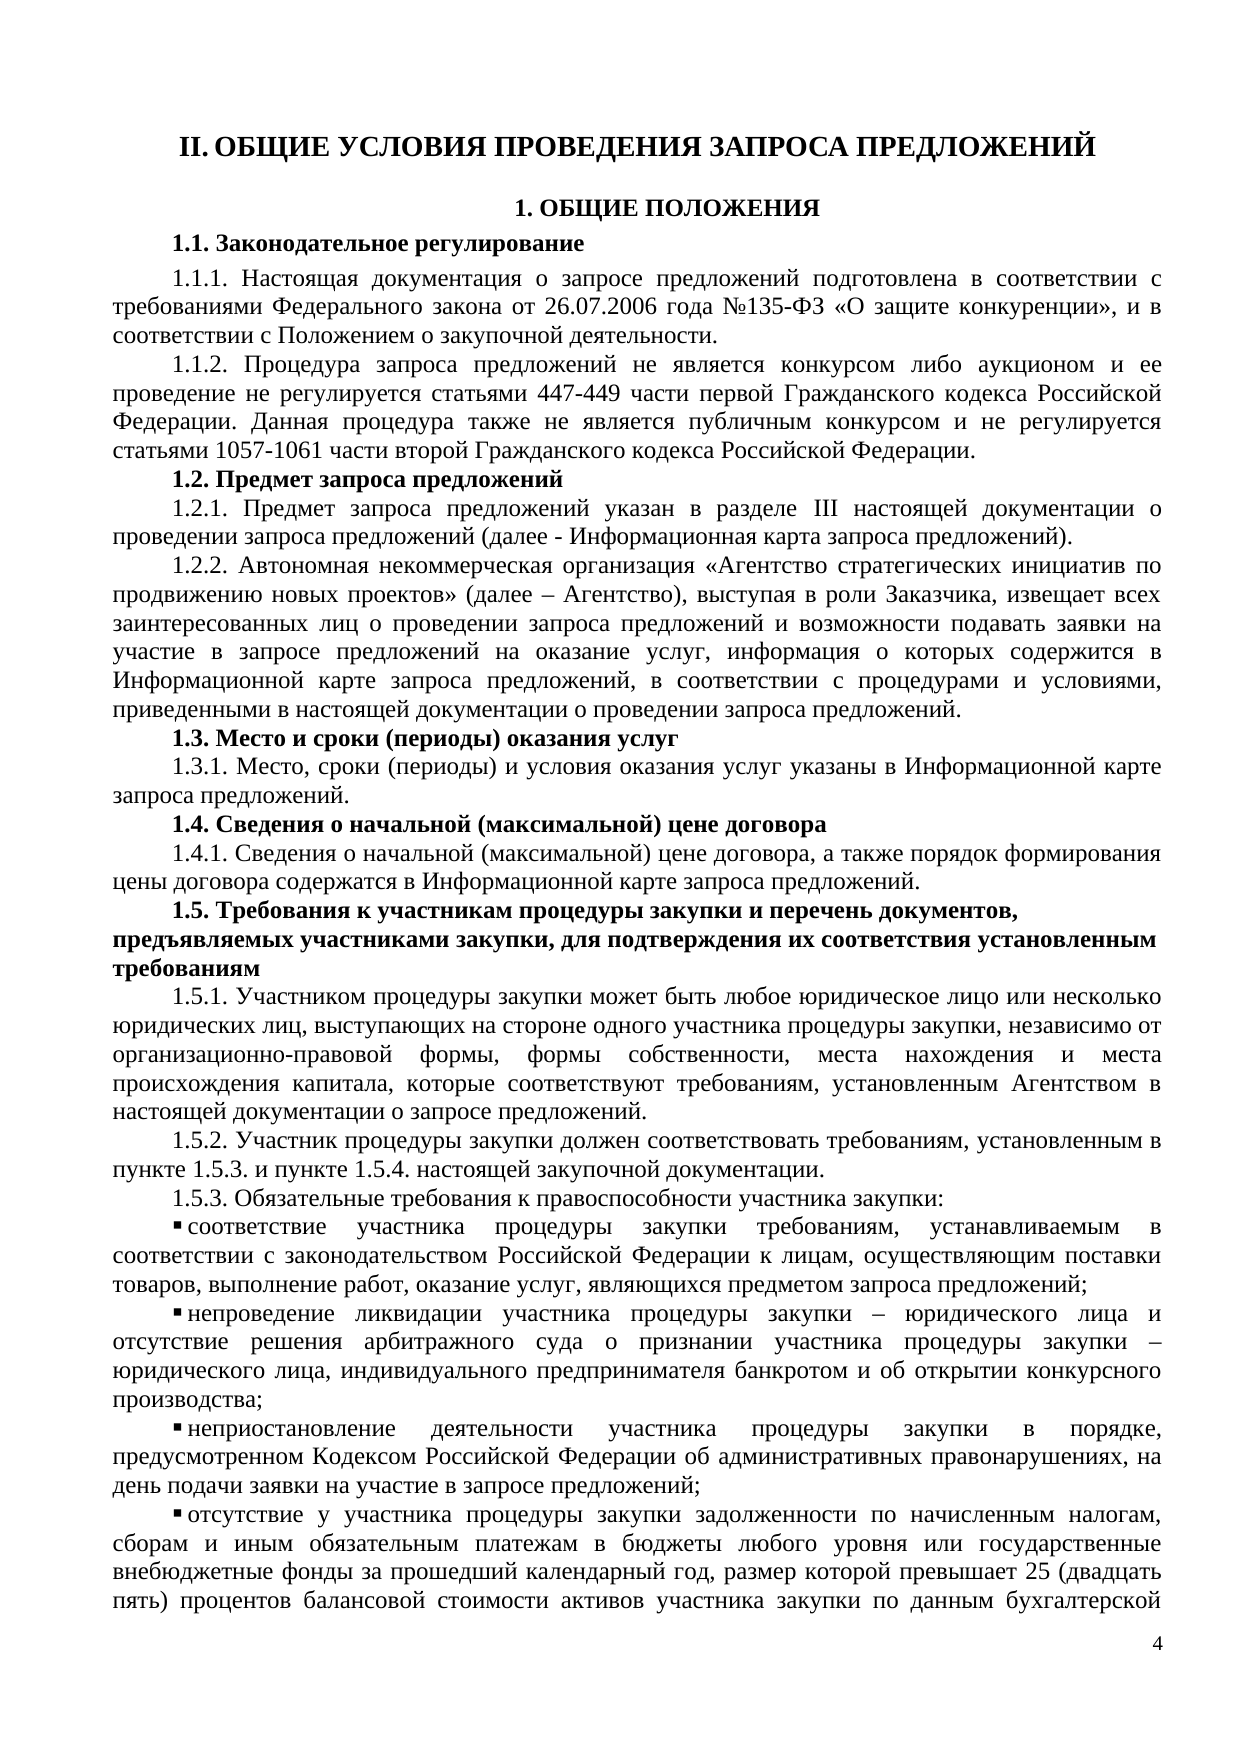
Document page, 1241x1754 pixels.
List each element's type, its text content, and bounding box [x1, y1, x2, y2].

list 1.2.1. Предмет запроса предложений указан в разделе III настоящей документации о проведении запроса предложений (далее - Информационная карта запроса предложений). [112, 493, 1162, 550]
subtitle 1.1. Законодательное регулирование [112, 228, 1162, 256]
list 1.2.2. Автономная некоммерческая организация «Агентство стратегических инициатив по продвижению новых проектов» (далее – Агентство), выступая в роли Заказчика, извещает всех заинтересованных лиц о проведении запроса предложений и возможности подавать заявки на участие в запросе предложений на оказание услуг, информация о которых содержится в Информационной карте запроса предложений, в соответствии с процедурами и условиями, приведенными в настоящей документации о проведении запроса предложений. [112, 550, 1162, 723]
text 1.1.1. Настоящая документация о запросе предложений подготовлена в соответствии с требованиями Федерального закона от 26.07.2006 года №135-ФЗ «О защите конкуренции», и в соответствии с Положением о закупочной деятельности. [112, 263, 1162, 349]
list непроведение ликвидации участника процедуры закупки – юридического лица и отсутствие решения арбитражного суда о признании участника процедуры закупки – юридического лица, индивидуального предпринимателя банкротом и об открытии конкурсного производства; [112, 1298, 1162, 1413]
list 1.3. Место и сроки (периоды) оказания услуг [112, 723, 1162, 751]
text 1.5.2. Участник процедуры закупки должен соответствовать требованиям, установленным в пункте 1.5.3. и пункте 1.5.4. настоящей закупочной документации. [112, 1125, 1162, 1183]
text 1.5.1. Участником процедуры закупки может быть любое юридическое лицо или несколько юридических лиц, выступающих на стороне одного участника процедуры закупки, независимо от организационно-правовой формы, формы собственности, места нахождения и места происхождения капитала, которые соответствуют требованиям, установленным Агентством в настоящей документации о запросе предложений. [112, 981, 1162, 1125]
text 1.5.3. Обязательные требования к правоспособности участника закупки: [112, 1183, 1162, 1211]
subtitle 1.4. Сведения о начальной (максимальной) цене договора [112, 809, 1162, 838]
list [112, 1499, 1162, 1614]
text 1. ОБЩИЕ ПОЛОЖЕНИЯ [112, 193, 1162, 221]
subtitle 1.5. Требования к участникам процедуры закупки и перечень документов, предъявляемых участниками закупки, для подтверждения их соответствия установленным требованиям [112, 895, 1162, 981]
list 1.4.1. Сведения о начальной (максимальной) цене договора, а также порядок формирования цены договора содержатся в Информационной карте запроса предложений. [112, 838, 1162, 895]
list неприостановление деятельности участника процедуры закупки в порядке, предусмотренном Кодексом Российской Федерации об административных правонарушениях, на день подачи заявки на участие в запросе предложений; [112, 1413, 1162, 1499]
list 1.3.1. Место, сроки (периоды) и условия оказания услуг указаны в Информационной карте запроса предложений. [112, 751, 1162, 809]
list 1.1.2. Процедура запроса предложений не является конкурсом либо аукционом и ее проведение не регулируется статьями 447-449 части первой Гражданского кодекса Российской Федерации. Данная процедура также не является публичным конкурсом и не регулируется статьями 1057-1061 части второй Гражданского кодекса Российской Федерации. [112, 349, 1162, 464]
list 1.2. Предмет запроса предложений [112, 464, 1162, 493]
list соответствие участника процедуры закупки требованиям, устанавливаемым в соответствии с законодательством Российской Федерации к лицам, осуществляющим поставки товаров, выполнение работ, оказание услуг, являющихся предметом запроса предложений; [112, 1211, 1162, 1298]
text II. ОБЩИЕ УСЛОВИЯ ПРОВЕДЕНИЯ ЗАПРОСА ПРЕДЛОЖЕНИЙ [112, 129, 1162, 162]
